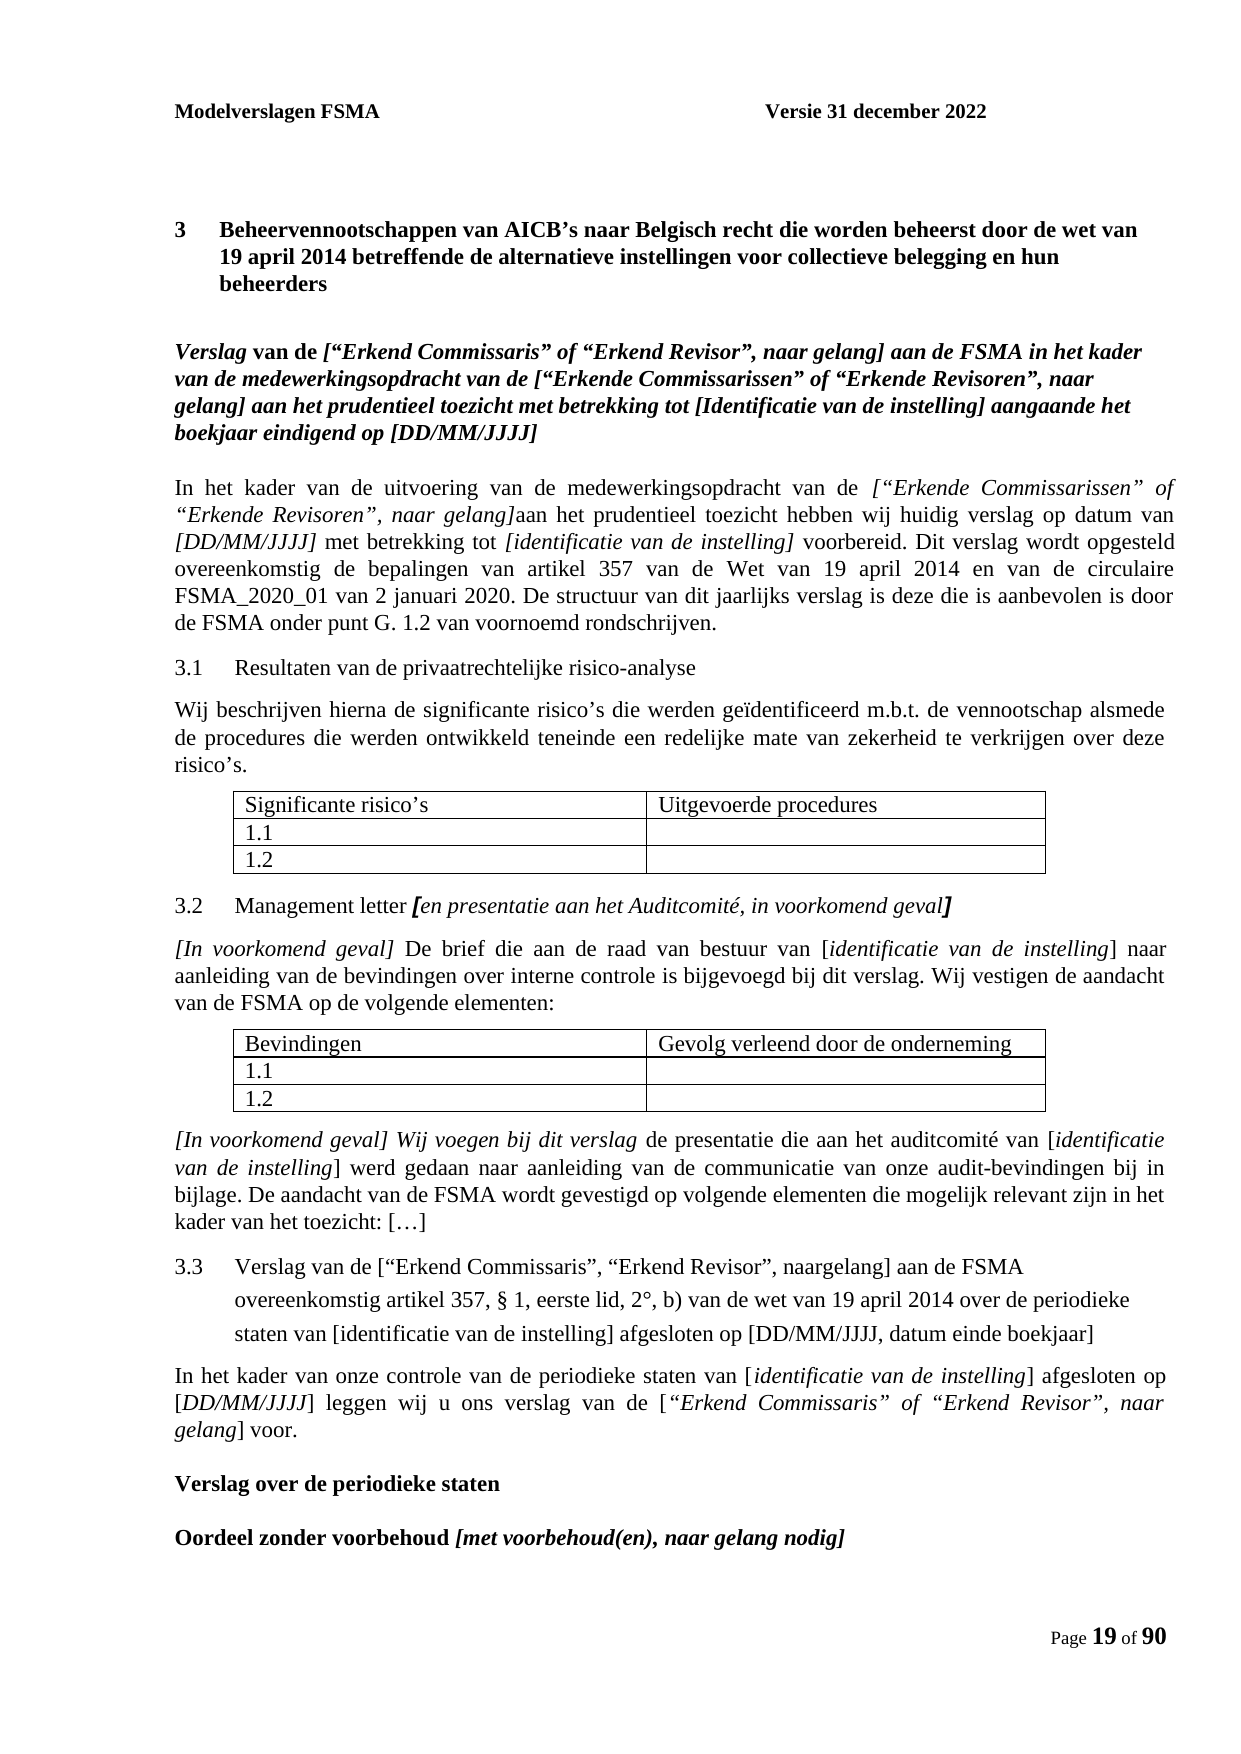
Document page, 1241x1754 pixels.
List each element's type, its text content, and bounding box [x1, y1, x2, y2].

text Wij beschrijven hierna de significante risico’s die werden geïdentificeerd m.b.t. de vennootschap alsmede de procedures die werden ontwikkeld teneinde een redelijke mate van zekerheid te verkrijgen over deze risico’s. [174, 696, 1166, 777]
subtitle Verslag van de [“Erkend Commissaris”, “Erkend Revisor”, naargelang] aan de FSMA overeenkomstig artikel 357, § 1, eerste lid, 2°, b) van de wet van 19 april 2014 over de periodieke staten van [identificatie van de instelling] afgesloten op [DD/MM/JJJJ, datum einde boekjaar] [174, 1248, 1166, 1348]
table_cell 1.2 [234, 846, 646, 873]
text Verslag over de periodieke staten [174, 1469, 1166, 1497]
subtitle Resultaten van de privaatrechtelijke risico-analyse [174, 649, 1166, 682]
text [In voorkomend geval] De brief die aan de raad van bestuur van [identificatie van de instelling] naar aanleiding van de bevindingen over interne controle is bijgevoegd bij dit verslag. Wij vestigen de aandacht van de FSMA op de volgende elementen: [174, 934, 1166, 1015]
table_cell [647, 1085, 1045, 1111]
text Verslag van de [“Erkend Commissaris” of “Erkend Revisor”, naar gelang] aan de FSMA in het kader van de medewerkingsopdracht van de [“Erkende Commissarissen” of “Erkende Revisoren”, naar gelang] aan het prudentieel toezicht met betrekking tot [Identificatie van de instelling] aangaande het boekjaar eindigend op [DD/MM/JJJJ] [174, 337, 1166, 446]
text In het kader van onze controle van de periodieke staten van [identificatie van de instelling] afgesloten op [DD/MM/JJJJ] leggen wij u ons verslag van de [“Erkend Commissaris” of “Erkend Revisor”, naar gelang] voor. [174, 1361, 1166, 1442]
table_header Bevindingen [234, 1030, 646, 1056]
text [In voorkomend geval] Wij voegen bij dit verslag de presentatie die aan het auditcomité van [identificatie van de instelling] werd gedaan naar aanleiding van de communicatie van onze audit-bevindingen bij in bijlage. De aandacht van de FSMA wordt gevestigd op volgende elementen die mogelijk relevant zijn in het kader van het toezicht: […] [174, 1126, 1166, 1234]
table_header Gevolg verleend door de onderneming [647, 1030, 1045, 1056]
table_header Significante risico’s [234, 792, 646, 818]
table_header Uitgevoerde procedures [647, 792, 1045, 818]
text In het kader van de uitvoering van de medewerkingsopdracht van de [“Erkende Commissarissen” of “Erkende Revisoren”, naar gelang]aan het prudentieel toezicht hebben wij huidig verslag op datum van [DD/MM/JJJJ] met betrekking tot [identificatie van de instelling] voorbereid. Dit verslag wordt opgesteld overeenkomstig de bepalingen van artikel 357 van de Wet van 19 april 2014 en van de circulaire FSMA_2020_01 van 2 januari 2020. De structuur van dit jaarlijks verslag is deze die is aanbevolen is door de FSMA onder punt G. 1.2 van voornoemd rondschrijven. [174, 473, 1175, 635]
table_cell [647, 819, 1045, 845]
table_cell [647, 846, 1045, 873]
table_cell 1.1 [234, 819, 646, 845]
text Oordeel zonder voorbehoud [met voorbehoud(en), naar gelang nodig] [174, 1524, 1166, 1551]
subtitle Management letter [en presentatie aan het Auditcomité, in voorkomend geval] [174, 887, 1166, 921]
subtitle Beheervennootschappen van AICB’s naar Belgisch recht die worden beheerst door de wet van 19 april 2014 betreffende de alternatieve instellingen voor collectieve belegging en hun beheerders [174, 216, 1166, 297]
table_cell 1.1 [234, 1058, 646, 1084]
table_cell [647, 1058, 1045, 1084]
table_cell 1.2 [234, 1085, 646, 1111]
